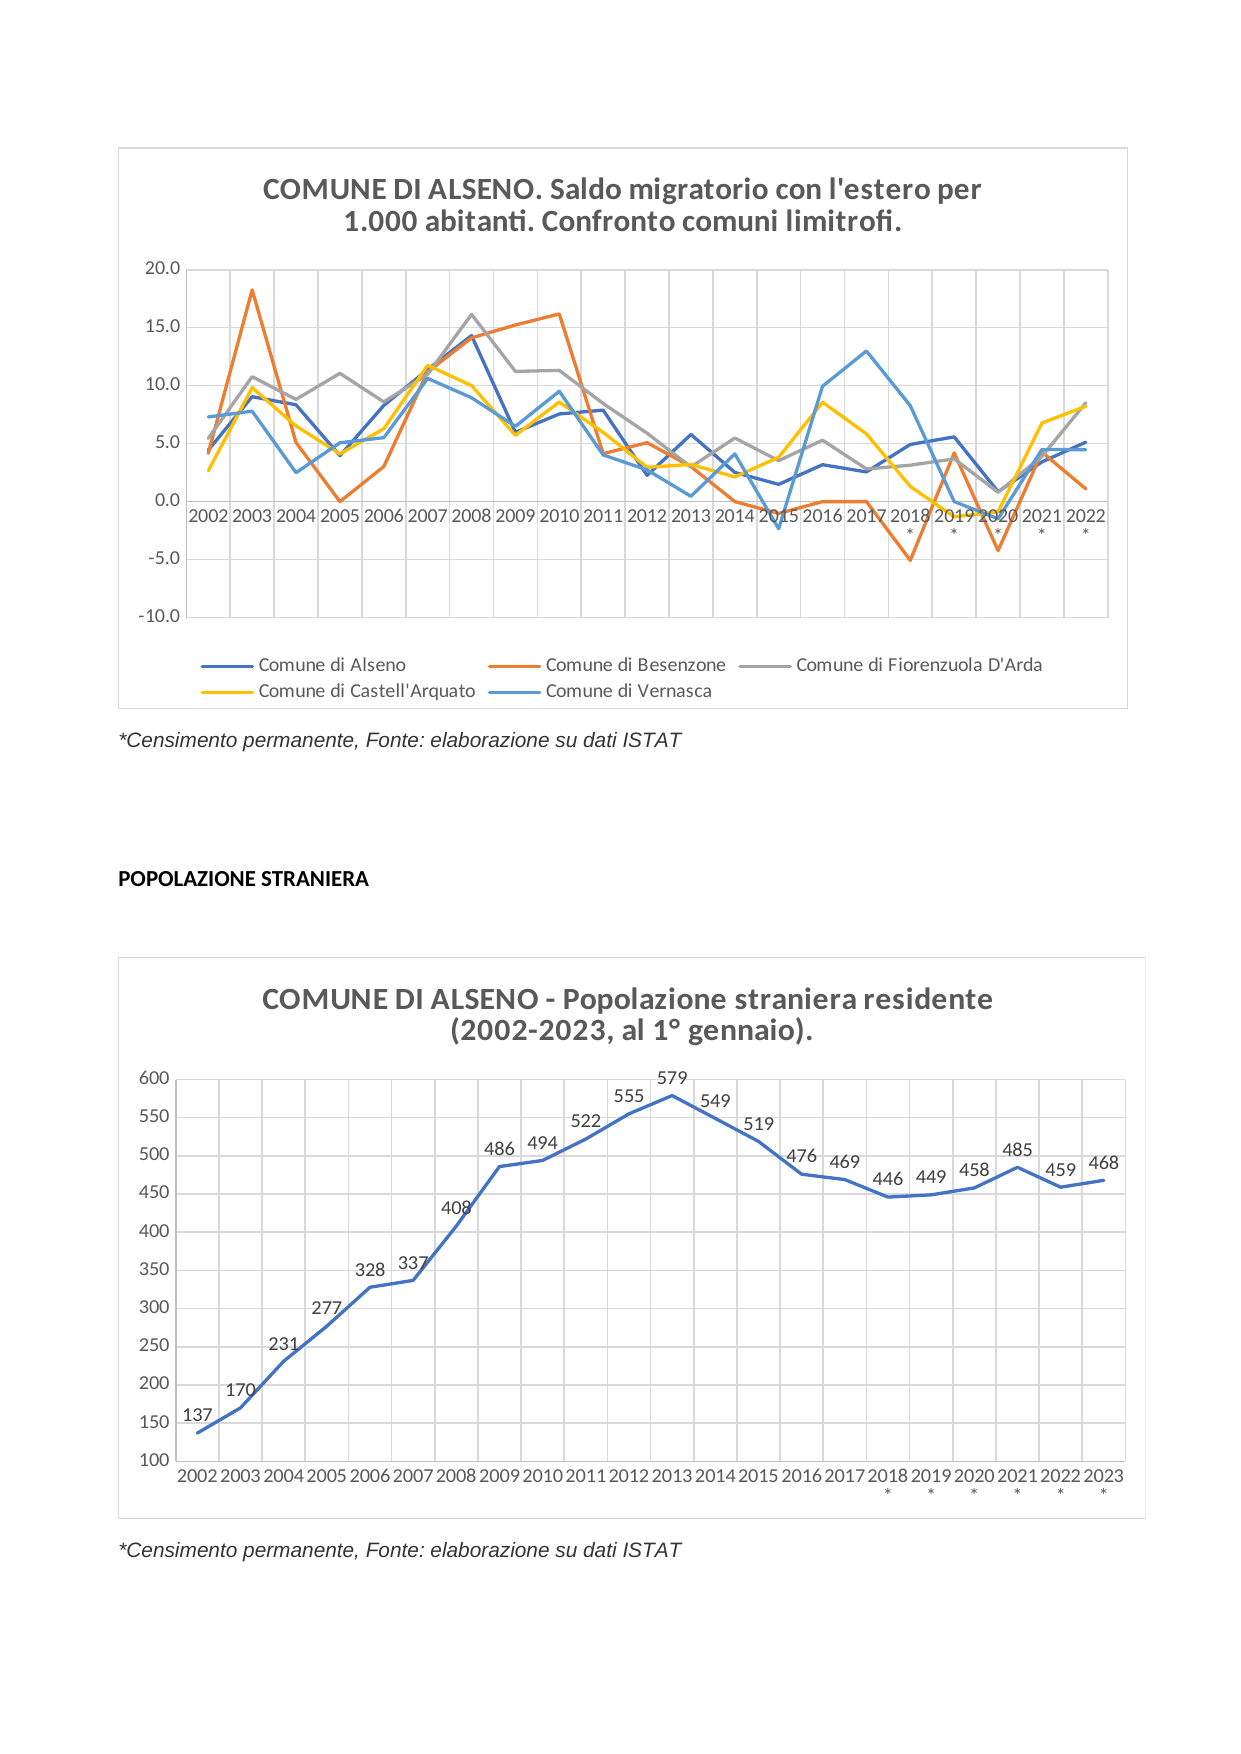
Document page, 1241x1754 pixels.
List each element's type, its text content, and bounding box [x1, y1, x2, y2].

text *Censimento permanente, Fonte: elaborazione su dati ISTAT [118, 727, 1122, 751]
text POPOLAZIONE STRANIERA [118, 864, 1122, 892]
text *Censimento permanente, Fonte: elaborazione su dati ISTAT [118, 1537, 1122, 1561]
